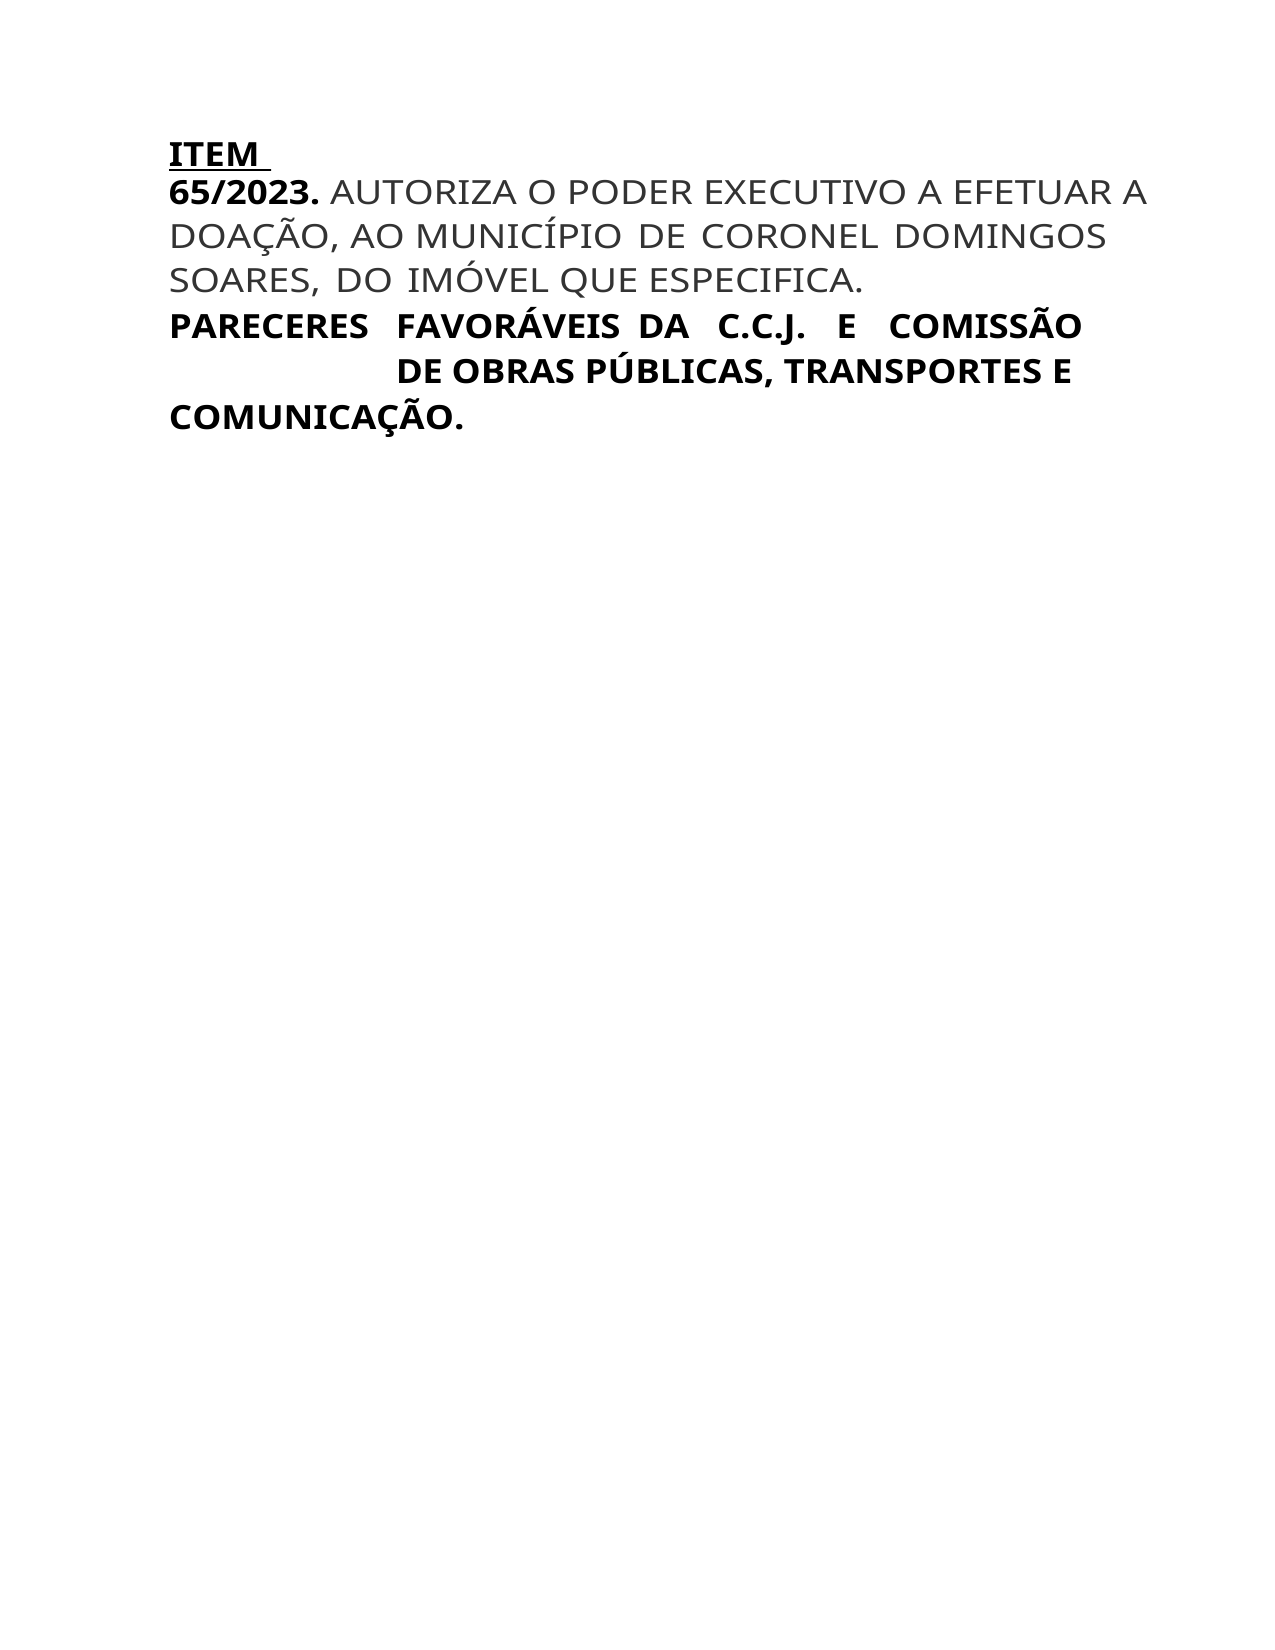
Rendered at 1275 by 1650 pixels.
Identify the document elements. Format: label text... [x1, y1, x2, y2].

text PARECERES FAVORÁVEIS DA C.C.J. E COMISSÃO DE OBRAS PÚBLICAS, TRANSPORTES E COMUNICAÇÃO. [169, 303, 1144, 439]
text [169, 169, 1163, 302]
